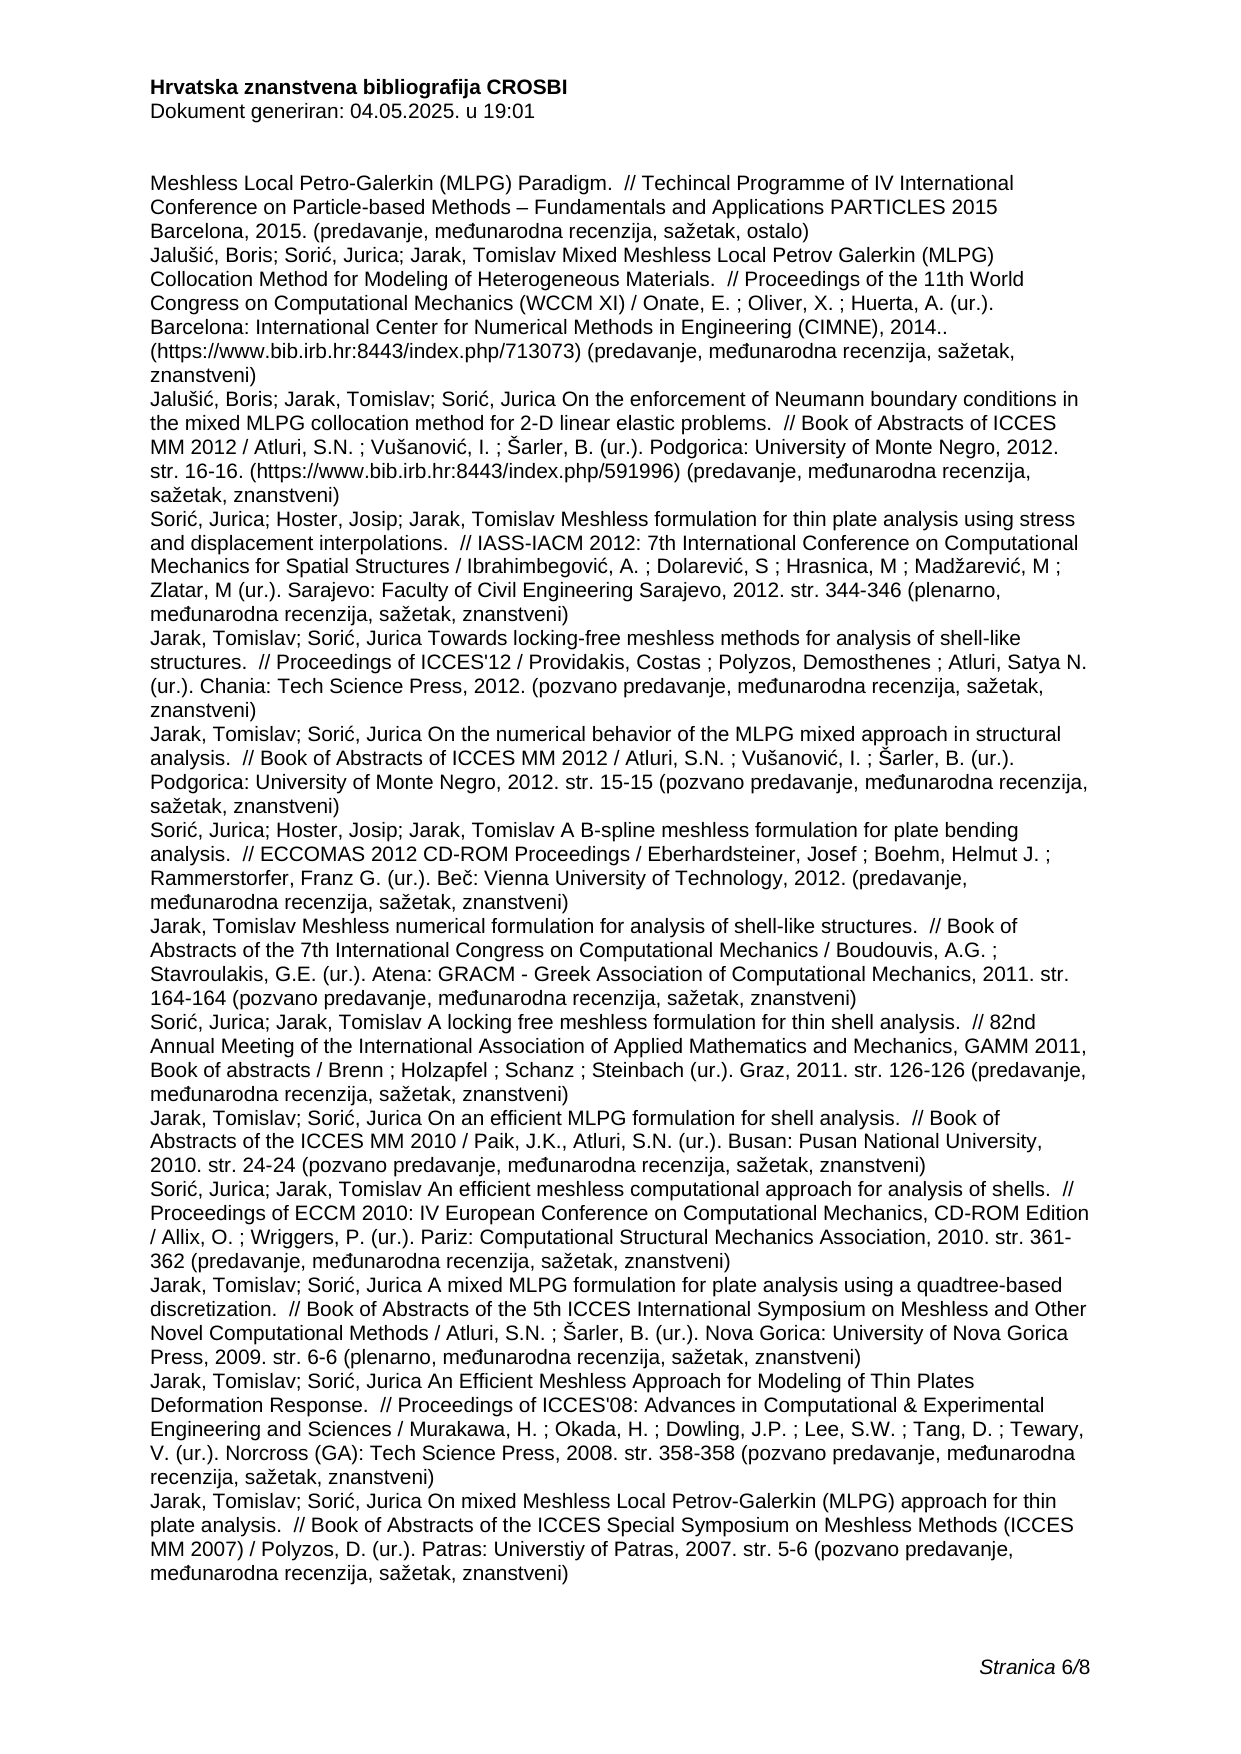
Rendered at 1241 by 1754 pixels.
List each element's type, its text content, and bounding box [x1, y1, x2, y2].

text Jarak, Tomislav [150, 171, 1090, 243]
text Jarak, Tomislav; Sorić, Jurica [150, 626, 1090, 722]
text Sorić, Jurica; Jarak, Tomislav [150, 1009, 1090, 1105]
text Jarak, Tomislav; Sorić, Jurica [150, 1489, 1090, 1584]
text Jarak, Tomislav; Sorić, Jurica [150, 722, 1090, 818]
text Jarak, Tomislav [150, 914, 1090, 1009]
text Sorić, Jurica; Hoster, Josip; Jarak, Tomislav [150, 818, 1090, 914]
text Sorić, Jurica; Hoster, Josip; Jarak, Tomislav [150, 506, 1090, 626]
text Sorić, Jurica; Jarak, Tomislav [150, 1177, 1090, 1273]
text Jarak, Tomislav; Sorić, Jurica [150, 1273, 1090, 1369]
text Jarak, Tomislav; Sorić, Jurica [150, 1105, 1090, 1177]
text Jalušić, Boris; Sorić, Jurica; Jarak, Tomislav [150, 243, 1090, 387]
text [150, 387, 1090, 506]
text Jarak, Tomislav; Sorić, Jurica [150, 1369, 1090, 1489]
